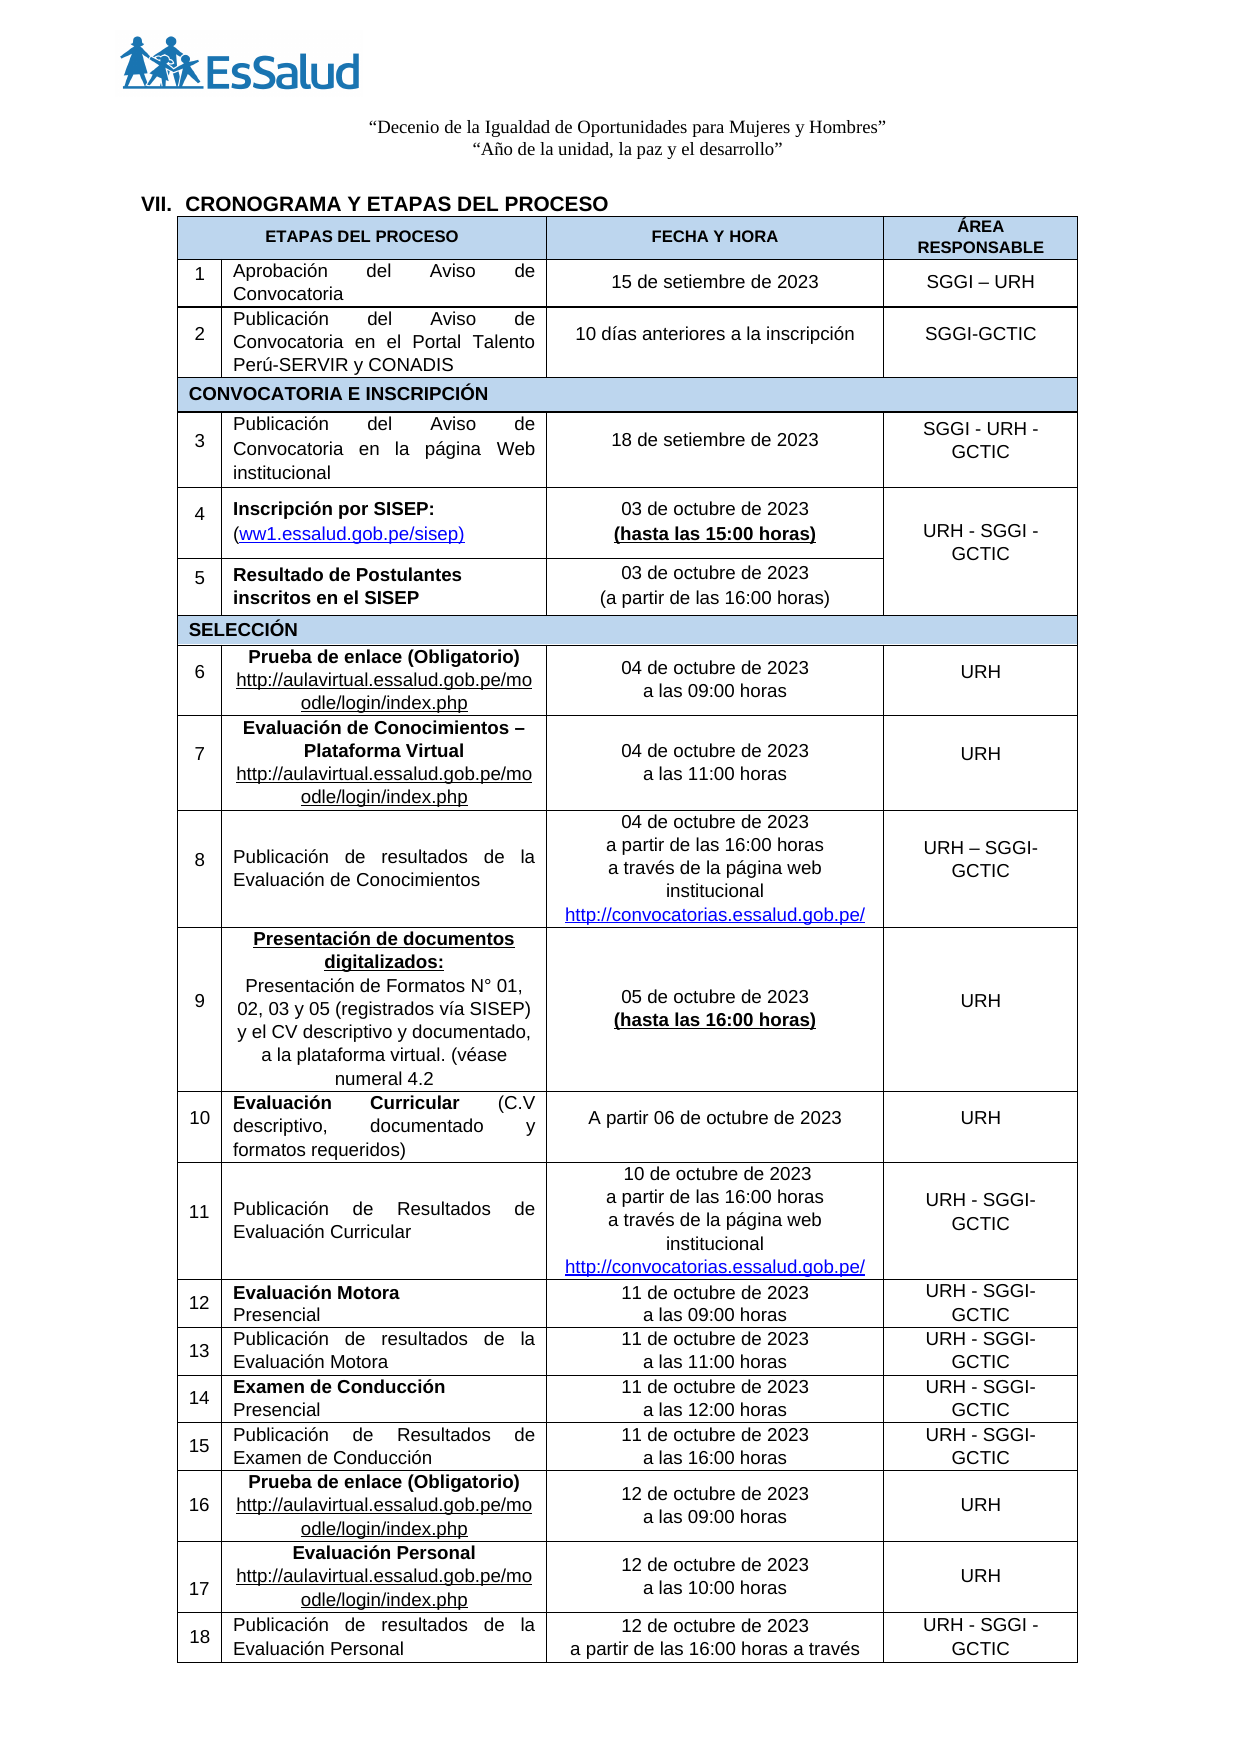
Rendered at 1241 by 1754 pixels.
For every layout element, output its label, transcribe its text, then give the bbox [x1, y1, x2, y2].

list CRONOGRAMA Y ETAPAS DEL PROCESO [141, 192, 1100, 216]
table_cell 04 de octubre de 2023 a las 09:00 horas [547, 646, 883, 715]
table_cell Aprobación del Aviso de Convocatoria [222, 260, 546, 306]
table_cell Resultado de Postulantes inscritos en el SISEP [222, 559, 546, 615]
table_cell 11 [178, 1163, 221, 1279]
table_cell 13 [178, 1328, 221, 1374]
table_cell 03 de octubre de 2023 (hasta las 15:00 horas) [547, 488, 883, 558]
table_cell Examen de Conducción Presencial [222, 1376, 546, 1422]
table_cell 11 de octubre de 2023 a las 11:00 horas [547, 1328, 883, 1374]
table_cell Prueba de enlace (Obligatorio) http://aulavirtual.essalud.gob.pe/moodle/login/index.php [222, 646, 546, 715]
table_cell 2 [178, 308, 221, 377]
table_cell URH - SGGI - GCTIC [884, 1613, 1077, 1662]
table_cell URH - SGGI- GCTIC [884, 1376, 1077, 1422]
table_cell 4 [178, 488, 221, 558]
table_cell 12 de octubre de 2023 a las 09:00 horas [547, 1471, 883, 1541]
table_cell 10 días anteriores a la inscripción [547, 308, 883, 377]
table_cell 11 de octubre de 2023 a las 09:00 horas [547, 1280, 883, 1327]
table_cell 10 [178, 1092, 221, 1162]
table_cell Publicación de resultados de la Evaluación Motora [222, 1328, 546, 1374]
table_cell 11 de octubre de 2023 a las 12:00 horas [547, 1376, 883, 1422]
table_cell Inscripción por SISEP: (ww1.essalud.gob.pe/sisep) [222, 488, 546, 558]
table_cell Evaluación de Conocimientos – Plataforma Virtual http://aulavirtual.essalud.gob.pe/moodle/login/index.php [222, 716, 546, 809]
table_cell 15 de setiembre de 2023 [547, 260, 883, 306]
table_cell A partir 06 de octubre de 2023 [547, 1092, 883, 1162]
table_cell URH [884, 928, 1077, 1091]
table_cell 17 [178, 1542, 221, 1612]
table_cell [547, 1613, 883, 1662]
table_cell URH - SGGI - GCTIC [884, 488, 1077, 615]
table_cell 5 [178, 559, 221, 615]
table_cell SGGI-GCTIC [884, 308, 1077, 377]
table_cell 04 de octubre de 2023 a las 11:00 horas [547, 716, 883, 809]
table_cell SGGI - URH - GCTIC [884, 413, 1077, 487]
table_cell 7 [178, 716, 221, 809]
table_cell 12 de octubre de 2023 a las 10:00 horas [547, 1542, 883, 1612]
table_cell Publicación de Resultados de Examen de Conducción [222, 1423, 546, 1470]
table_cell 10 de octubre de 2023 a partir de las 16:00 horas a través de la página web institucional http://convocatorias.essalud.gob.pe/ [547, 1163, 883, 1279]
table_header FECHA Y HORA [547, 217, 883, 259]
table_cell 15 [178, 1423, 221, 1470]
table_cell URH – SGGI- GCTIC [884, 811, 1077, 927]
table_cell URH [884, 1092, 1077, 1162]
table_cell 04 de octubre de 2023 a partir de las 16:00 horas a través de la página web institucional http://convocatorias.essalud.gob.pe/ [547, 811, 883, 927]
table_cell 9 [178, 928, 221, 1091]
table_cell 18 de setiembre de 2023 [547, 413, 883, 487]
table_cell 16 [178, 1471, 221, 1541]
table_header ÁREA RESPONSABLE [884, 217, 1077, 259]
table_cell URH - SGGI- GCTIC [884, 1163, 1077, 1279]
table_cell Prueba de enlace (Obligatorio) http://aulavirtual.essalud.gob.pe/moodle/login/index.php [222, 1471, 546, 1541]
table_cell Evaluación Curricular (C.V descriptivo, documentado y formatos requeridos) [222, 1092, 546, 1162]
table_header ETAPAS DEL PROCESO [178, 217, 546, 259]
table_cell 6 [178, 646, 221, 715]
table_cell Publicación de resultados de la Evaluación Personal [222, 1613, 546, 1662]
table_cell 18 [178, 1613, 221, 1662]
table_cell URH [884, 1471, 1077, 1541]
table_cell 11 de octubre de 2023 a las 16:00 horas [547, 1423, 883, 1470]
table_cell Evaluación Personal http://aulavirtual.essalud.gob.pe/moodle/login/index.php [222, 1542, 546, 1612]
table_cell Publicación del Aviso de Convocatoria en el Portal Talento Perú-SERVIR y CONADIS [222, 308, 546, 377]
table_cell URH [884, 716, 1077, 809]
table_cell URH - SGGI- GCTIC [884, 1280, 1077, 1327]
table_cell Presentación de documentos digitalizados: Presentación de Formatos N° 01, 02, 03 y 05 (registrados vía SISEP) y el CV descriptivo y documentado, a la plataforma virtual. (véase numeral 4.2 [222, 928, 546, 1091]
table_cell Publicación del Aviso de Convocatoria en la página Web institucional [222, 413, 546, 487]
table_cell 14 [178, 1376, 221, 1422]
table_cell URH - SGGI- GCTIC [884, 1423, 1077, 1470]
table_cell Evaluación Motora Presencial [222, 1280, 546, 1327]
table_cell URH [884, 1542, 1077, 1612]
table_cell URH - SGGI- GCTIC [884, 1328, 1077, 1374]
table_cell CONVOCATORIA E INSCRIPCIÓN [178, 378, 1077, 411]
table_cell SGGI – URH [884, 260, 1077, 306]
table_cell SELECCIÓN [178, 616, 1077, 644]
table_cell Publicación de Resultados de Evaluación Curricular [222, 1163, 546, 1279]
table_cell 1 [178, 260, 221, 306]
picture [115, 30, 364, 97]
table_cell URH [884, 646, 1077, 715]
table_cell 03 de octubre de 2023 (a partir de las 16:00 horas) [547, 559, 883, 615]
table_cell 8 [178, 811, 221, 927]
table_cell 12 [178, 1280, 221, 1327]
table_cell 3 [178, 413, 221, 487]
table_cell 05 de octubre de 2023 (hasta las 16:00 horas) [547, 928, 883, 1091]
table_cell Publicación de resultados de la Evaluación de Conocimientos [222, 811, 546, 927]
